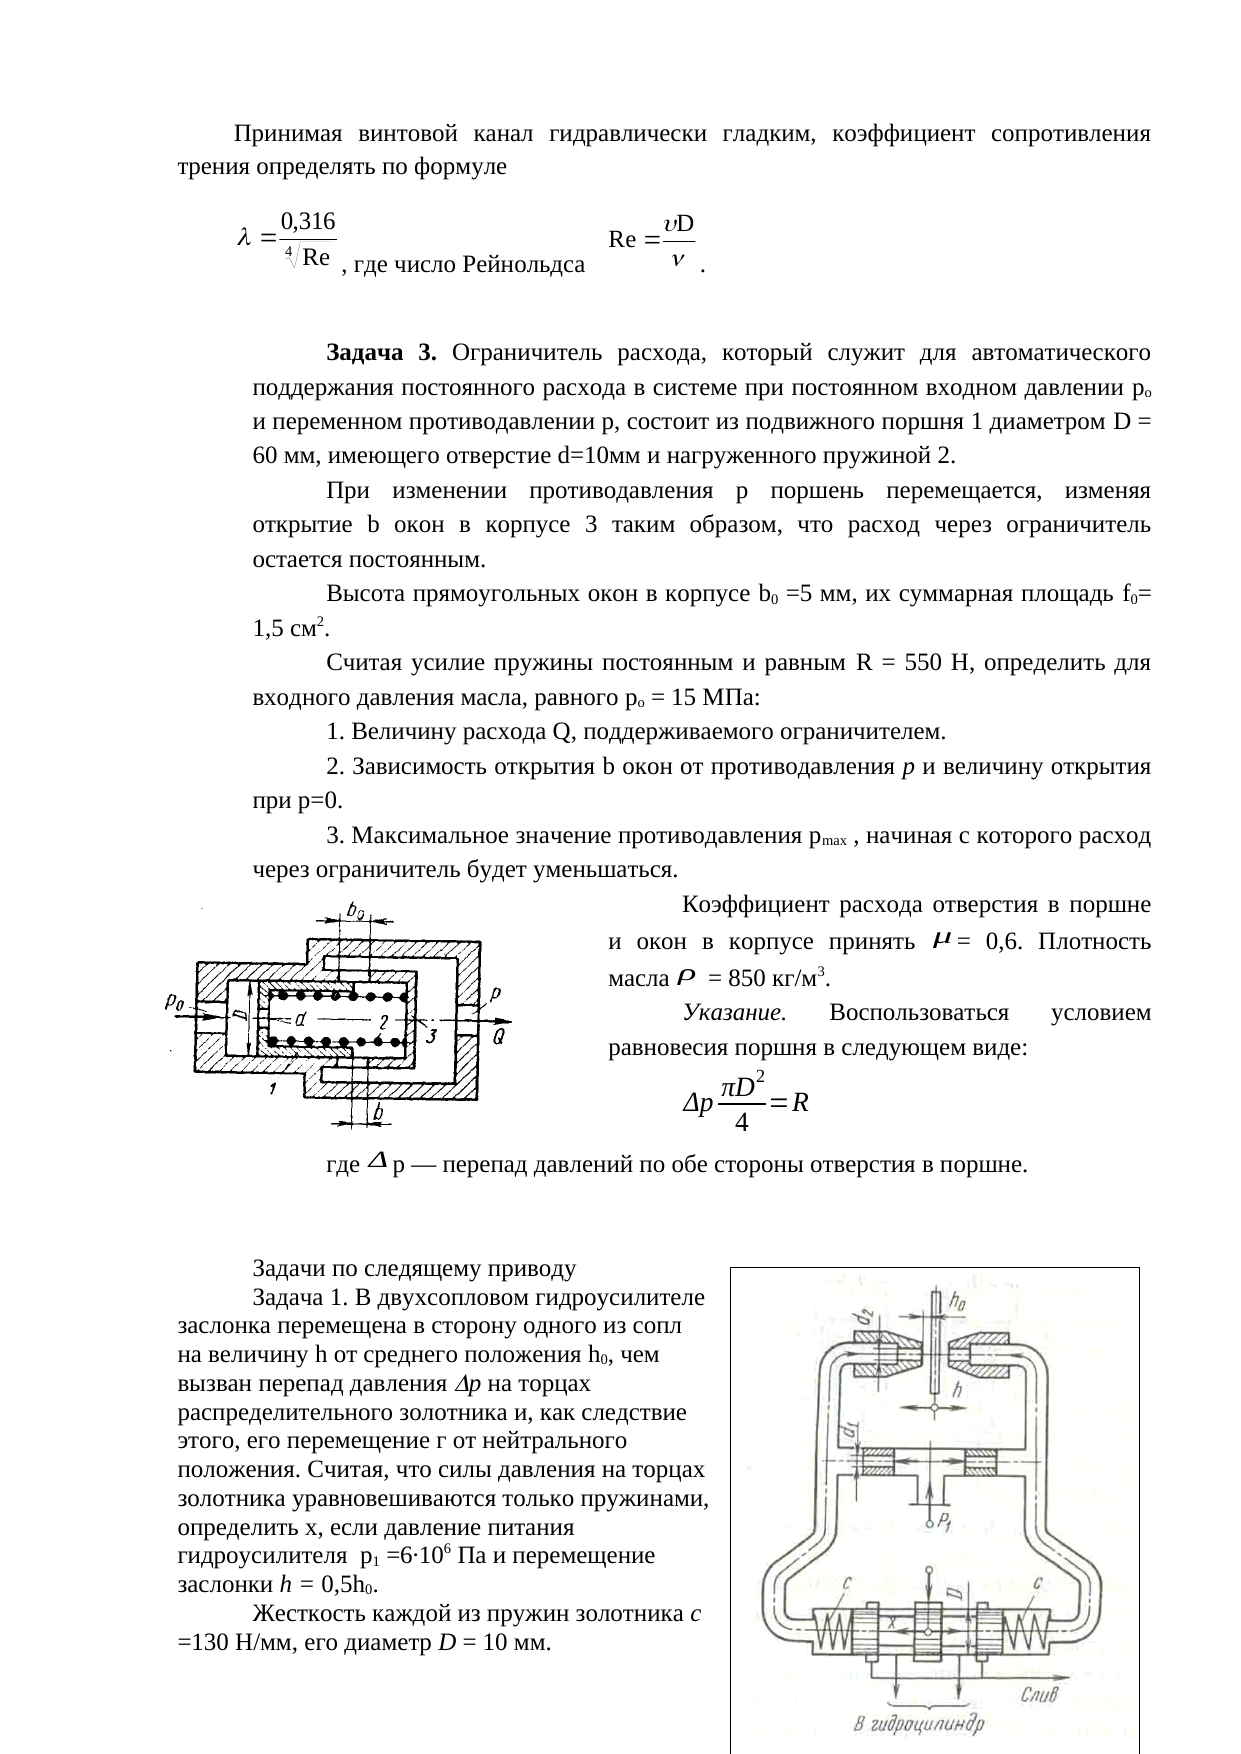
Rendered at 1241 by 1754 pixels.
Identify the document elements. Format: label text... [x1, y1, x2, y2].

text Жесткость каждой из пружин золотника с =130 Н/мм, его диаметр D = 10 мм. [177, 1598, 1152, 1655]
list Коэффициент расхода отверстия в поршне и окон в корпусе принять = 0,6. Плотность масла = 850 кг/м3. [252, 889, 1152, 992]
list где р — перепад давлений по обе стороны отверстия в поршне. [252, 1147, 1152, 1178]
list Считая усилие пружины постоянным и равным R = 550 Н, определить для входного давления масла, равного pо = 15 МПа: [252, 647, 1152, 711]
text Задача 1. В двухсопловом гидроусилителе заслонка перемещена в сторону одного из сопл на величину h от среднего положения h0, чем вызван перепад давления р на торцах распределительного золотника и, как следствие этого, его перемещение г от нейтрального положения. Считая, что силы давления на торцах золотника уравновешиваются только пружинами, определить х, если давление питания гидроусилителя р1 =6∙106 Па и перемещение заслонки h = 0,5h0. [177, 1282, 1152, 1598]
list При изменении противодавления р поршень перемещается, изменяя открытие b окон в корпусе 3 таким образом, что расход через ограничитель остается постоянным. [252, 475, 1152, 573]
list Указание. Воспользоваться условием равновесия поршня в следующем виде: [515, 997, 1152, 1061]
list Высота прямоугольных окон в корпусе b0 =5 мм, их суммарная площадь f0= 1,5 см2. [252, 578, 1152, 642]
list 2. Зависимость открытия b окон от противодавления р и величину открытия при р=0. [252, 751, 1152, 814]
text Задачи по следящему приводу [177, 1253, 1152, 1282]
list 1. Величину расхода Q, поддерживаемого ограничителем. [252, 716, 1152, 745]
picture [158, 890, 515, 1136]
list Задача 3. Ограничитель расхода, который служит для автоматического поддержания постоянного расхода в системе при постоянном входном давлении pо и переменном противодавлении р, состоит из подвижного поршня 1 диаметром D = 60 мм, имеющего отверстие d=10мм и нагруженного пружиной 2. [252, 337, 1152, 469]
list 3. Максимальное значение противодавления рmax , начиная с которого расход через ограничитель будет уменьшаться. [252, 820, 1152, 883]
text , где число Рейнольдса . [177, 205, 1152, 278]
text Принимая винтовой канал гидравлически гладким, коэффициент сопротивления трения определять по формуле [177, 118, 1152, 180]
